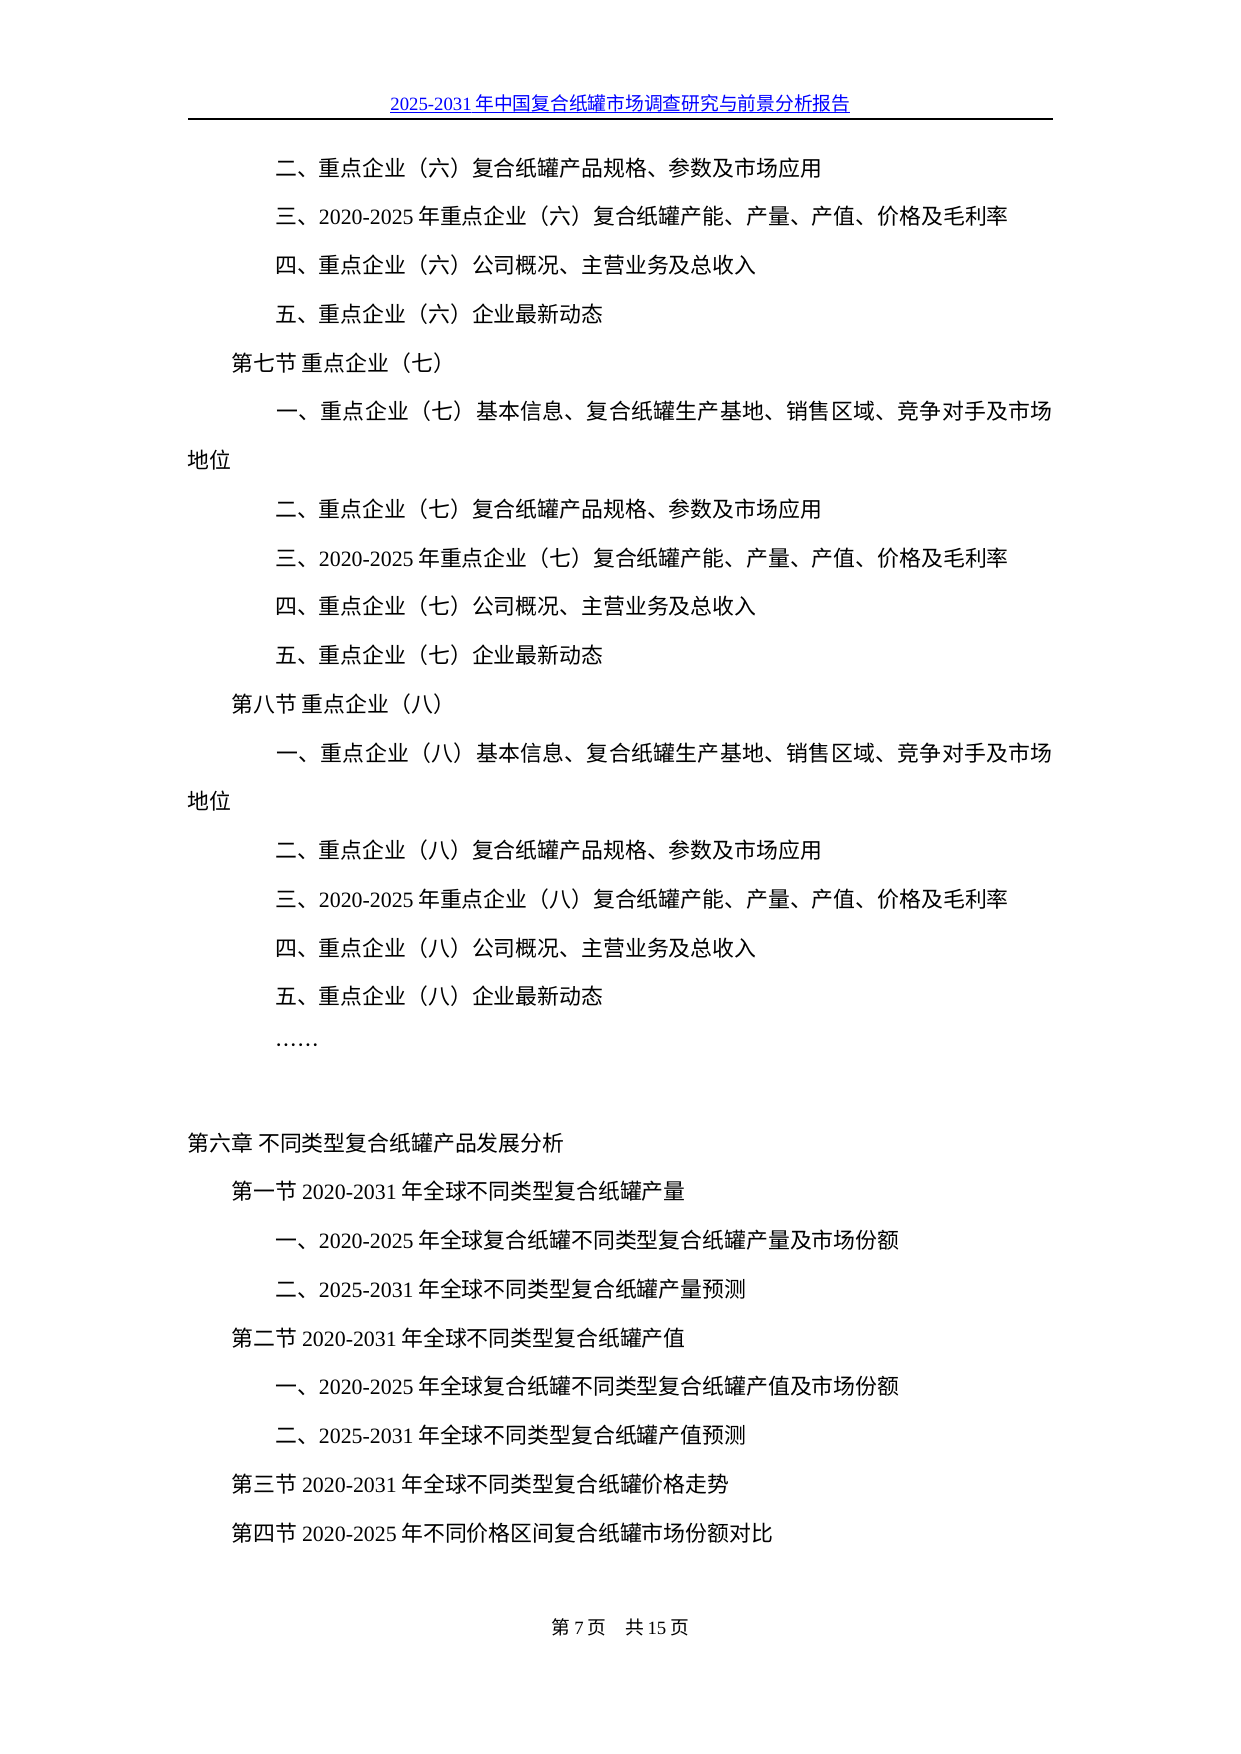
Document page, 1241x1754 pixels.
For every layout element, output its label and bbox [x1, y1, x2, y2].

text [187, 150, 1053, 1548]
